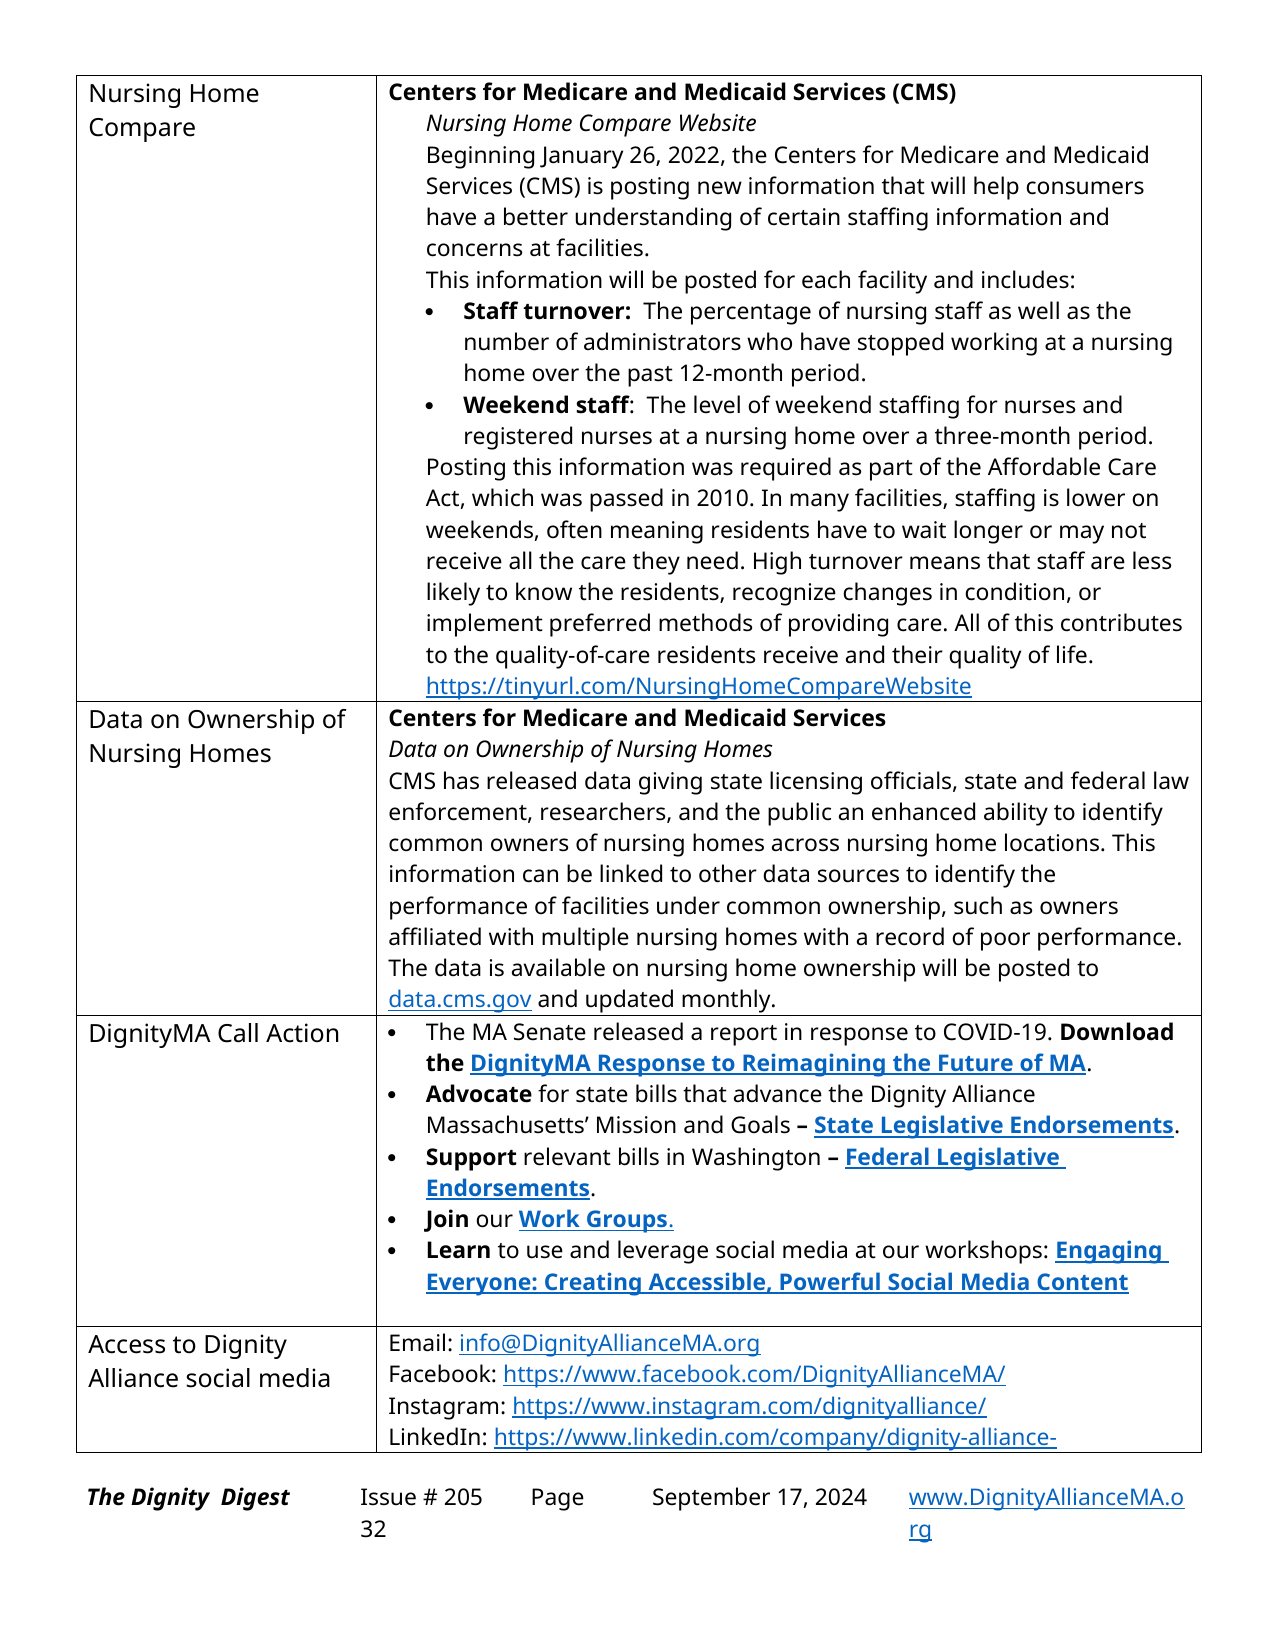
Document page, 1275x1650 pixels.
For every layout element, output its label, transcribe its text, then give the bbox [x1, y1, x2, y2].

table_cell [377, 1327, 1201, 1452]
table_cell DignityMA Call Action [77, 1016, 376, 1326]
table_cell Centers for Medicare and Medicaid Services Data on Ownership of Nursing Homes CMS has released data giving state licensing officials, state and federal law enforcement, researchers, and the public an enhanced ability to identify common owners of nursing homes across nursing home locations. This information can be linked to other data sources to identify the performance of facilities under common ownership, such as owners affiliated with multiple nursing homes with a record of poor performance. The data is available on nursing home ownership will be posted to data.cms.gov and updated monthly. [377, 702, 1201, 1014]
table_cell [77, 1327, 376, 1452]
table_cell Centers for Medicare and Medicaid Services (CMS) Nursing Home Compare Website Beginning January 26, 2022, the Centers for Medicare and Medicaid Services (CMS) is posting new information that will help consumers have a better understanding of certain staffing information and concerns at facilities. This information will be posted for each facility and includes: Staff turnover: The percentage of nursing staff as well as the number of administrators who have stopped working at a nursing home over the past 12-month period. Weekend staff: The level of weekend staffing for nurses and registered nurses at a nursing home over a three-month period. Posting this information was required as part of the Affordable Care Act, which was passed in 2010. In many facilities, staffing is lower on weekends, often meaning residents have to wait longer or may not receive all the care they need. High turnover means that staff are less likely to know the residents, recognize changes in condition, or implement preferred methods of providing care. All of this contributes to the quality-of-care residents receive and their quality of life. https://tinyurl.com/NursingHomeCompareWebsite [377, 76, 1201, 701]
table_cell Data on Ownership of Nursing Homes [77, 702, 376, 1014]
table_cell Nursing Home Compare [77, 76, 376, 701]
table_cell The MA Senate released a report in response to COVID-19. Download the DignityMA Response to Reimagining the Future of MA. Advocate for state bills that advance the Dignity Alliance Massachusetts’ Mission and Goals – State Legislative Endorsements. Support relevant bills in Washington – Federal Legislative Endorsements. Join our Work Groups. Learn to use and leverage social media at our workshops: Engaging Everyone: Creating Accessible, Powerful Social Media Content [377, 1016, 1201, 1326]
